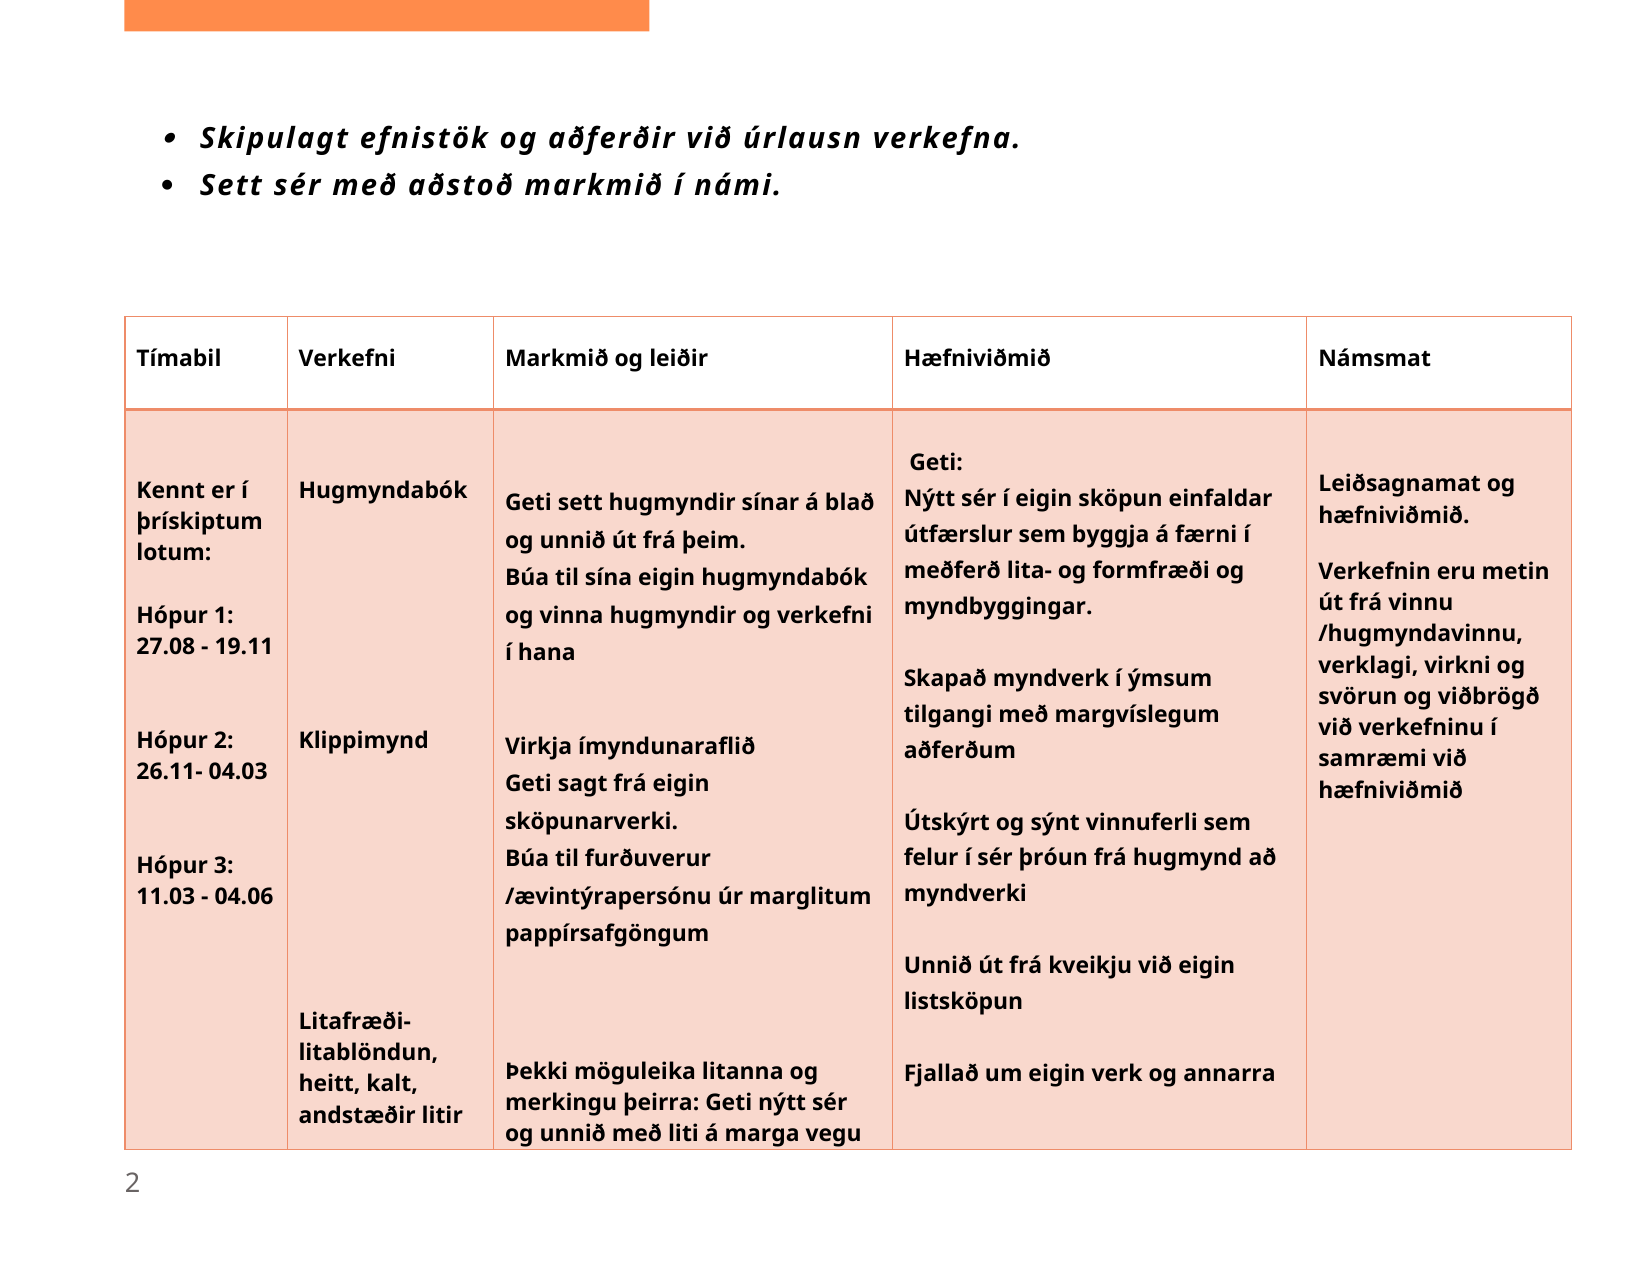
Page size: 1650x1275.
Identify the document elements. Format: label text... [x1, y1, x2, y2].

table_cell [893, 411, 1306, 1149]
table_header Verkefni [288, 317, 493, 408]
table_header Tímabil [126, 317, 287, 408]
table_header Námsmat [1307, 317, 1571, 408]
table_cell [494, 411, 892, 1149]
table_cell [288, 411, 493, 1149]
table_header Markmið og leiðir [494, 317, 892, 408]
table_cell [1307, 411, 1571, 1149]
table_header Hæfniviðmið [893, 317, 1306, 408]
list Sett sér með aðstoð markmið í námi. [162, 164, 1530, 204]
list Skipulagt efnistök og aðferðir við úrlausn verkefna. [162, 117, 1530, 157]
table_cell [126, 411, 287, 1149]
